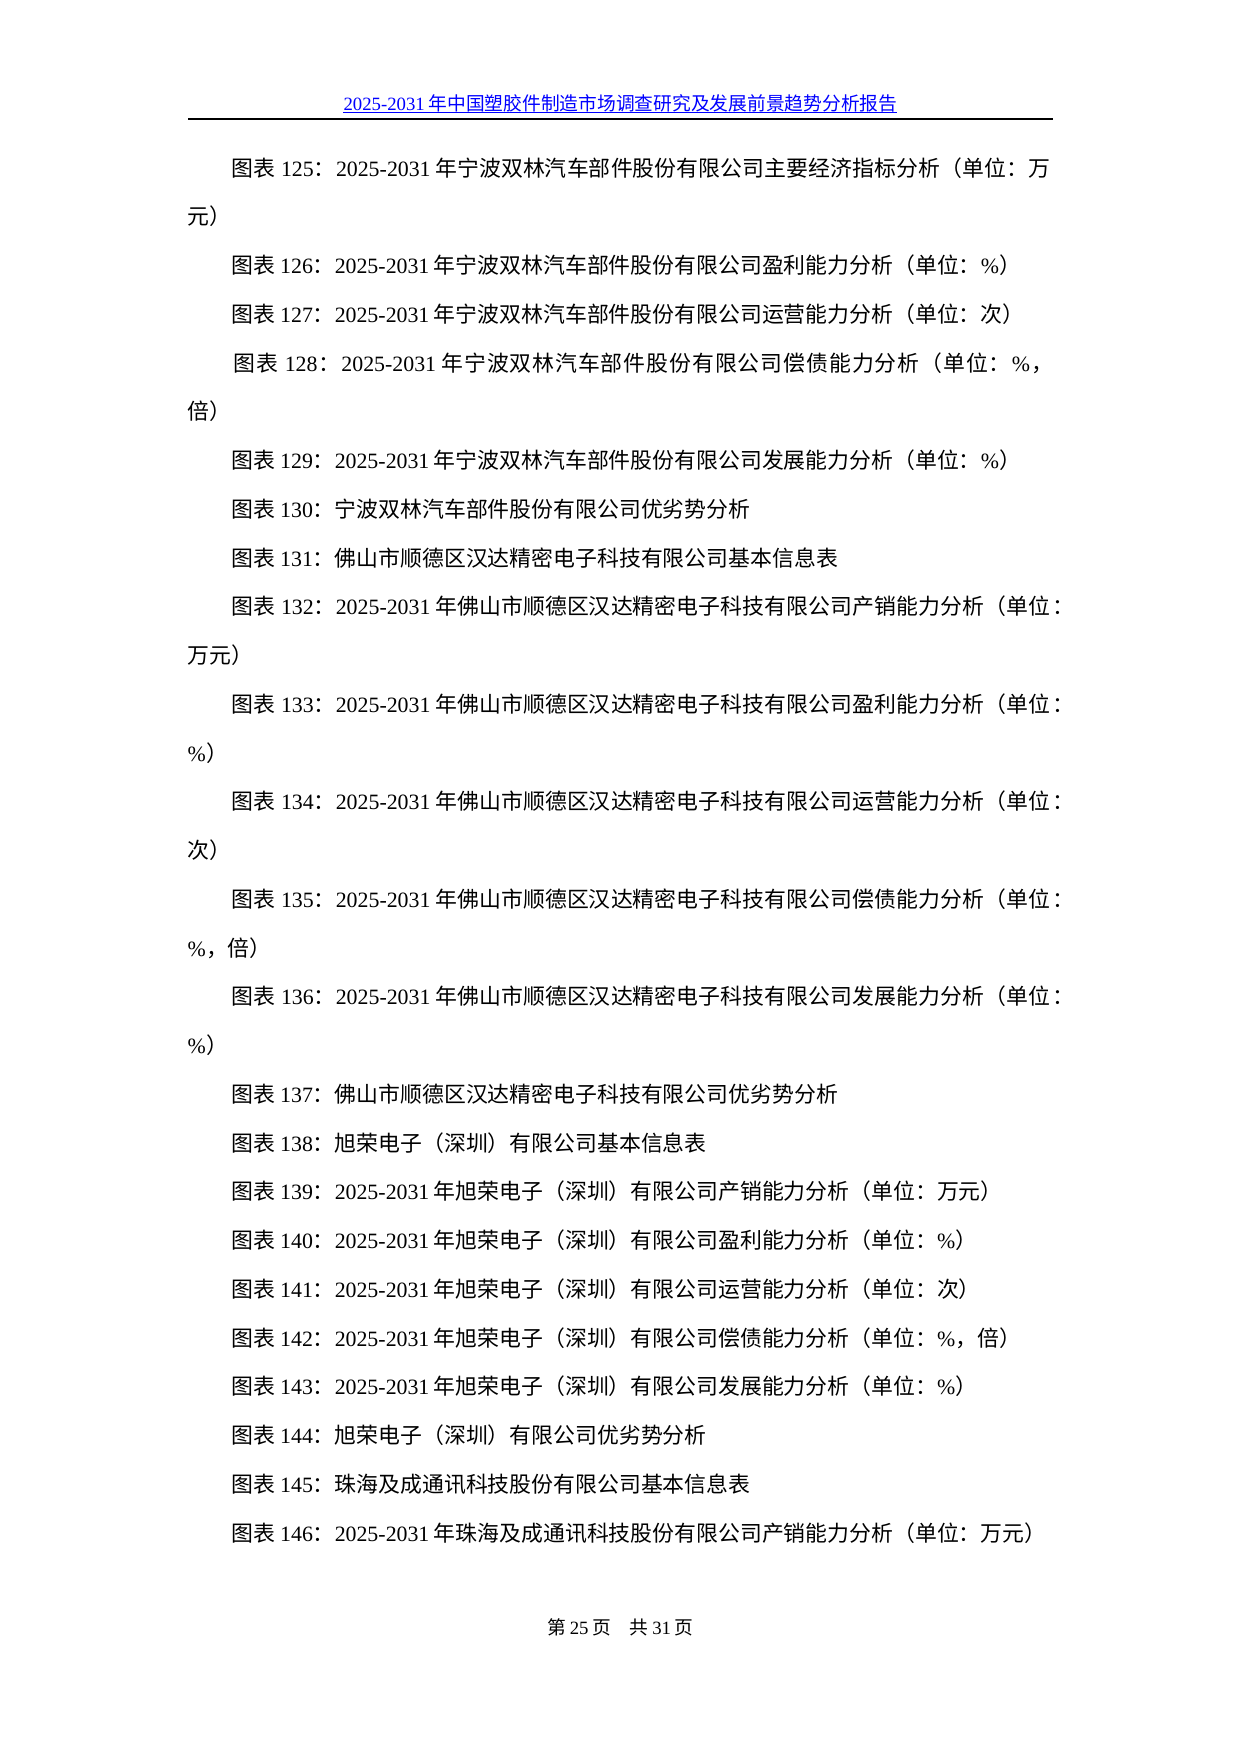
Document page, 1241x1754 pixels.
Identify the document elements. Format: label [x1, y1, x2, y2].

text [187, 150, 1053, 1548]
